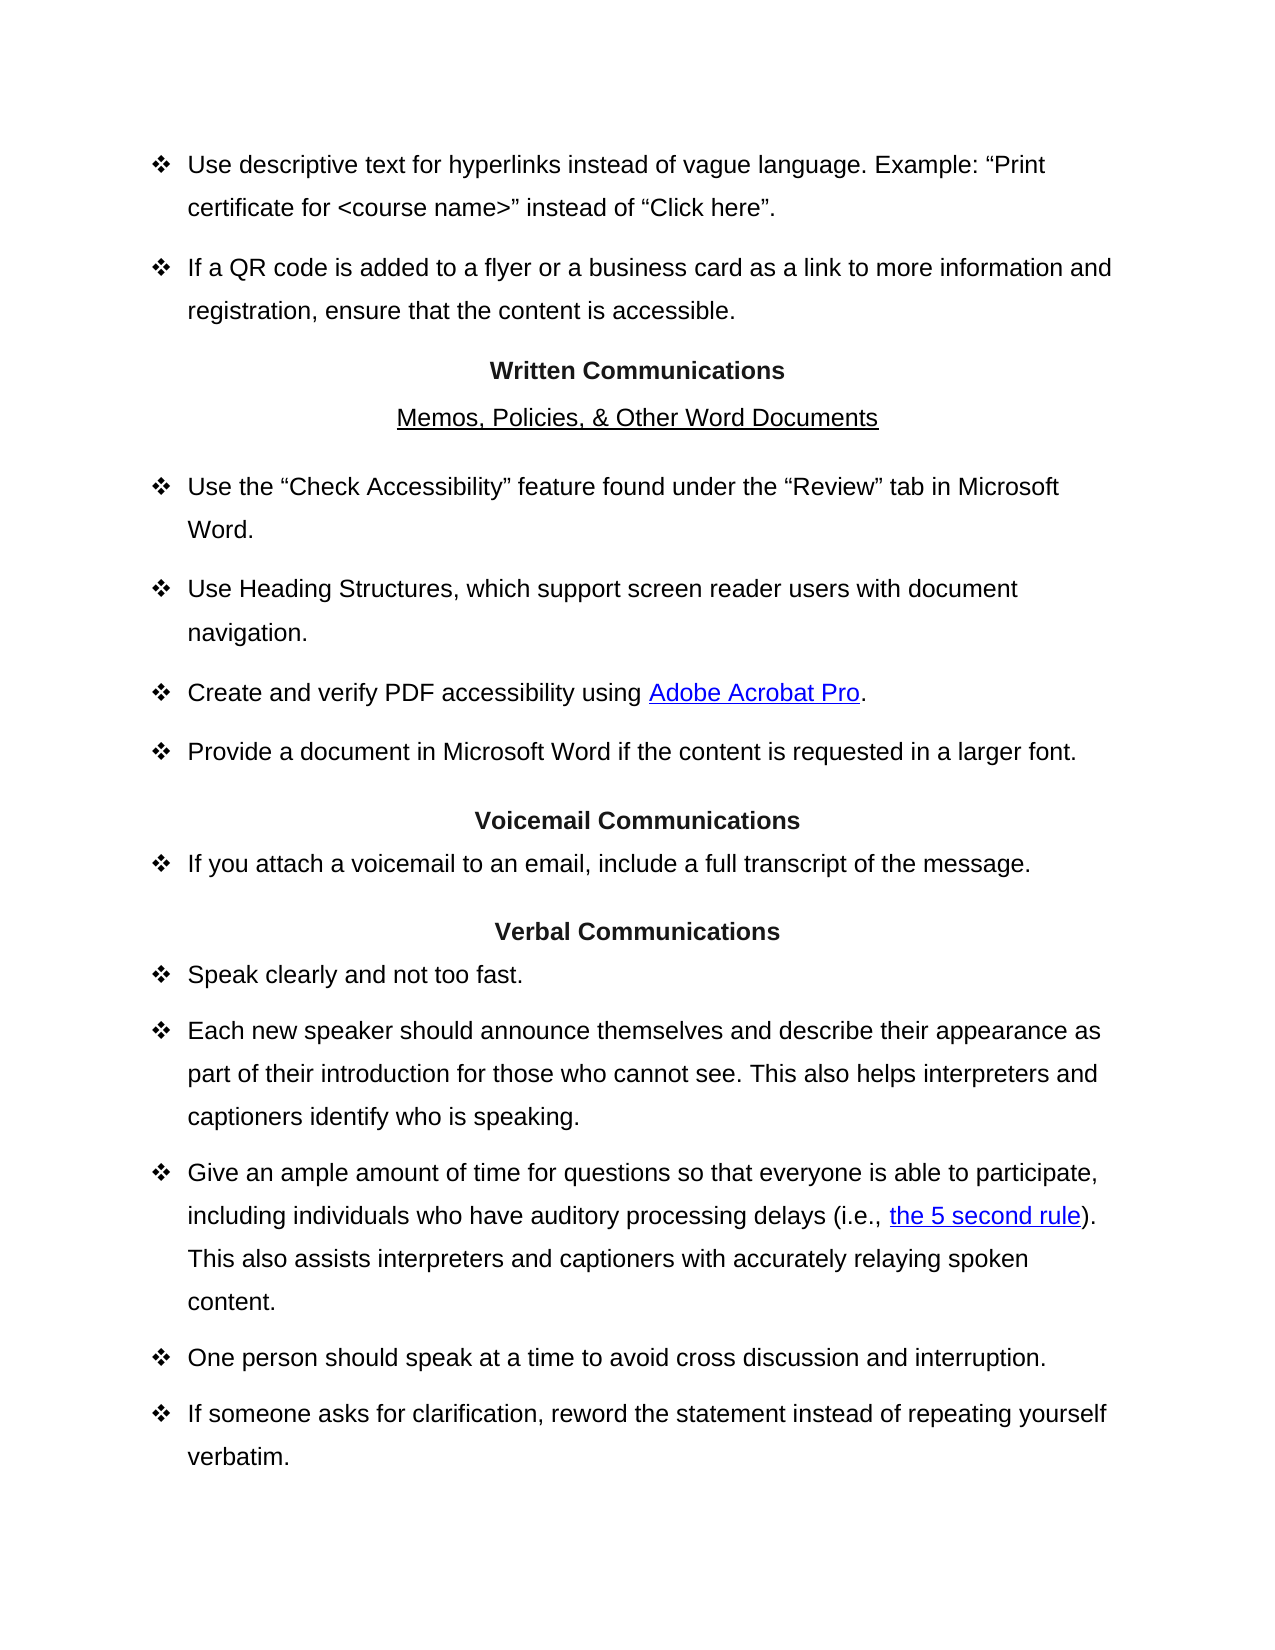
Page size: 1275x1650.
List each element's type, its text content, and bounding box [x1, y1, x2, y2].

list Speak clearly and not too fast. [150, 960, 1125, 989]
list If you attach a voicemail to an email, include a full transcript of the message. [150, 849, 1125, 878]
list If a QR code is added to a flyer or a business card as a link to more information and registration, ensure that the content is accessible. [150, 253, 1125, 325]
list Create and verify PDF accessibility using Adobe Acrobat Pro. [150, 677, 1125, 706]
list Each new speaker should announce themselves and describe their appearance as part of their introduction for those who cannot see. This also helps interpreters and captioners identify who is speaking. [150, 1016, 1125, 1131]
list Give an ample amount of time for questions so that everyone is able to participate, including individuals who have auditory processing delays (i.e., the 5 second rule). This also assists interpreters and captioners with accurately relaying spoken content. [150, 1158, 1125, 1316]
subtitle Verbal Communications [150, 917, 1125, 946]
list Use the “Check Accessibility” feature found under the “Review” tab in Microsoft Word. [150, 471, 1125, 543]
list Use Heading Structures, which support screen reader users with document navigation. [150, 574, 1125, 646]
list Provide a document in Microsoft Word if the content is requested in a larger font. [150, 737, 1125, 766]
subtitle Written Communications [150, 356, 1125, 385]
list Use descriptive text for hyperlinks instead of vague language. Example: “Print certificate for <course name>” instead of “Click here”. [150, 150, 1125, 222]
list One person should speak at a time to avoid cross discussion and interruption. [150, 1343, 1125, 1372]
subtitle Memos, Policies, & Other Word Documents [150, 403, 1125, 432]
subtitle Voicemail Communications [150, 806, 1125, 834]
list If someone asks for clarification, reword the statement instead of repeating yourself verbatim. [150, 1399, 1125, 1471]
